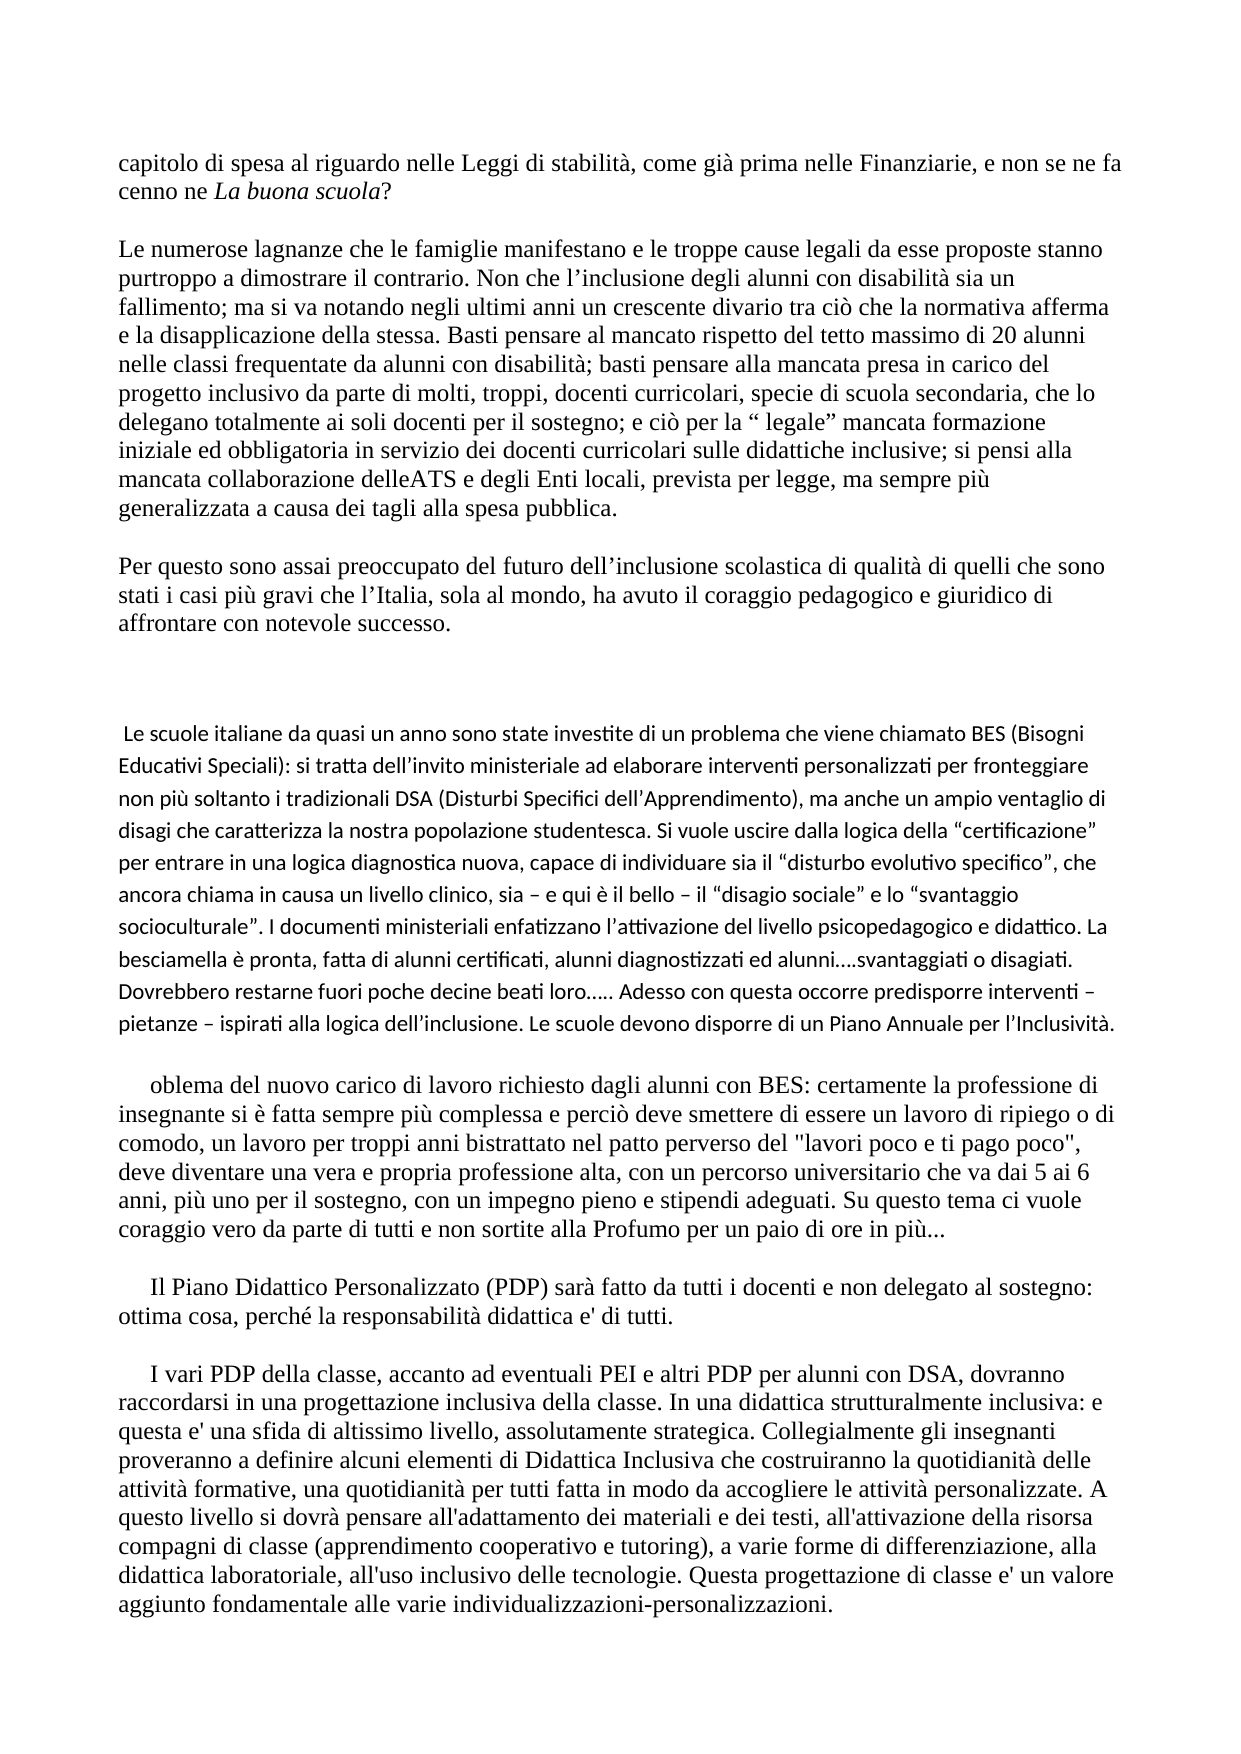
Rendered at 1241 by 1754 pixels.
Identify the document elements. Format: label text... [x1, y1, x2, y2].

text Le scuole italiane da quasi un anno sono state investite di un problema che viene chiamato BES (Bisogni Educativi Speciali): si tratta dell’invito ministeriale ad elaborare interventi personalizzati per fronteggiare non più soltanto i tradizionali DSA (Disturbi Specifici dell’Apprendimento), ma anche un ampio ventaglio di disagi che caratterizza la nostra popolazione studentesca. Si vuole uscire dalla logica della “certificazione” per entrare in una logica diagnostica nuova, capace di individuare sia il “disturbo evolutivo specifico”, che ancora chiama in causa un livello clinico, sia – e qui è il bello – il “disagio sociale” e lo “svantaggio socioculturale”. I documenti ministeriali enfatizzano l’attivazione del livello psicopedagogico e didattico. La besciamella è pronta, fatta di alunni certificati, alunni diagnostizzati ed alunni….svantaggiati o disagiati. Dovrebbero restarne fuori poche decine beati loro….. Adesso con questa occorre predisporre interventi – pietanze – ispirati alla logica dell’inclusione. Le scuole devono disporre di un Piano Annuale per l’Inclusività. [118, 719, 1122, 1037]
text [118, 148, 1122, 205]
text Per questo sono assai preoccupato del futuro dell’inclusione scolastica di qualità di quelli che sono stati i casi più gravi che l’Italia, sola al mondo, ha avuto il coraggio pedagogico e giuridico di affrontare con notevole successo. [118, 551, 1122, 637]
text  oblema del nuovo carico di lavoro richiesto dagli alunni con BES: certamente la professione di insegnante si è fatta sempre più complessa e perciò deve smettere di essere un lavoro di ripiego o di comodo, un lavoro per troppi anni bistrattato nel patto perverso del "lavori poco e ti pago poco", deve diventare una vera e propria professione alta, con un percorso universitario che va dai 5 ai 6 anni, più uno per il sostegno, con un impegno pieno e stipendi adeguati. Su questo tema ci vuole coraggio vero da parte di tutti e non sortite alla Profumo per un paio di ore in più... [118, 1070, 1122, 1243]
text Le numerose lagnanze che le famiglie manifestano e le troppe cause legali da esse proposte stanno purtroppo a dimostrare il contrario. Non che l’inclusione degli alunni con disabilità sia un fallimento; ma si va notando negli ultimi anni un crescente divario tra ciò che la normativa afferma e la disapplicazione della stessa. Basti pensare al mancato rispetto del tetto massimo di 20 alunni nelle classi frequentate da alunni con disabilità; basti pensare alla mancata presa in carico del progetto inclusivo da parte di molti, troppi, docenti curricolari, specie di scuola secondaria, che lo delegano totalmente ai soli docenti per il sostegno; e ciò per la “ legale” mancata formazione iniziale ed obbligatoria in servizio dei docenti curricolari sulle didattiche inclusive; si pensi alla mancata collaborazione delleATS e degli Enti locali, prevista per legge, ma sempre più generalizzata a causa dei tagli alla spesa pubblica. [118, 234, 1122, 522]
text  I vari PDP della classe, accanto ad eventuali PEI e altri PDP per alunni con DSA, dovranno raccordarsi in una progettazione inclusiva della classe. In una didattica strutturalmente inclusiva: e questa e' una sfida di altissimo livello, assolutamente strategica. Collegialmente gli insegnanti proveranno a definire alcuni elementi di Didattica Inclusiva che costruiranno la quotidianità delle attività formative, una quotidianità per tutti fatta in modo da accogliere le attività personalizzate. A questo livello si dovrà pensare all'adattamento dei materiali e dei testi, all'attivazione della risorsa compagni di classe (apprendimento cooperativo e tutoring), a varie forme di differenziazione, alla didattica laboratoriale, all'uso inclusivo delle tecnologie. Questa progettazione di classe e' un valore aggiunto fondamentale alle varie individualizzazioni-personalizzazioni. [118, 1359, 1122, 1617]
text  Il Piano Didattico Personalizzato (PDP) sarà fatto da tutti i docenti e non delegato al sostegno: ottima cosa, perché la responsabilità didattica e' di tutti. [118, 1272, 1122, 1329]
